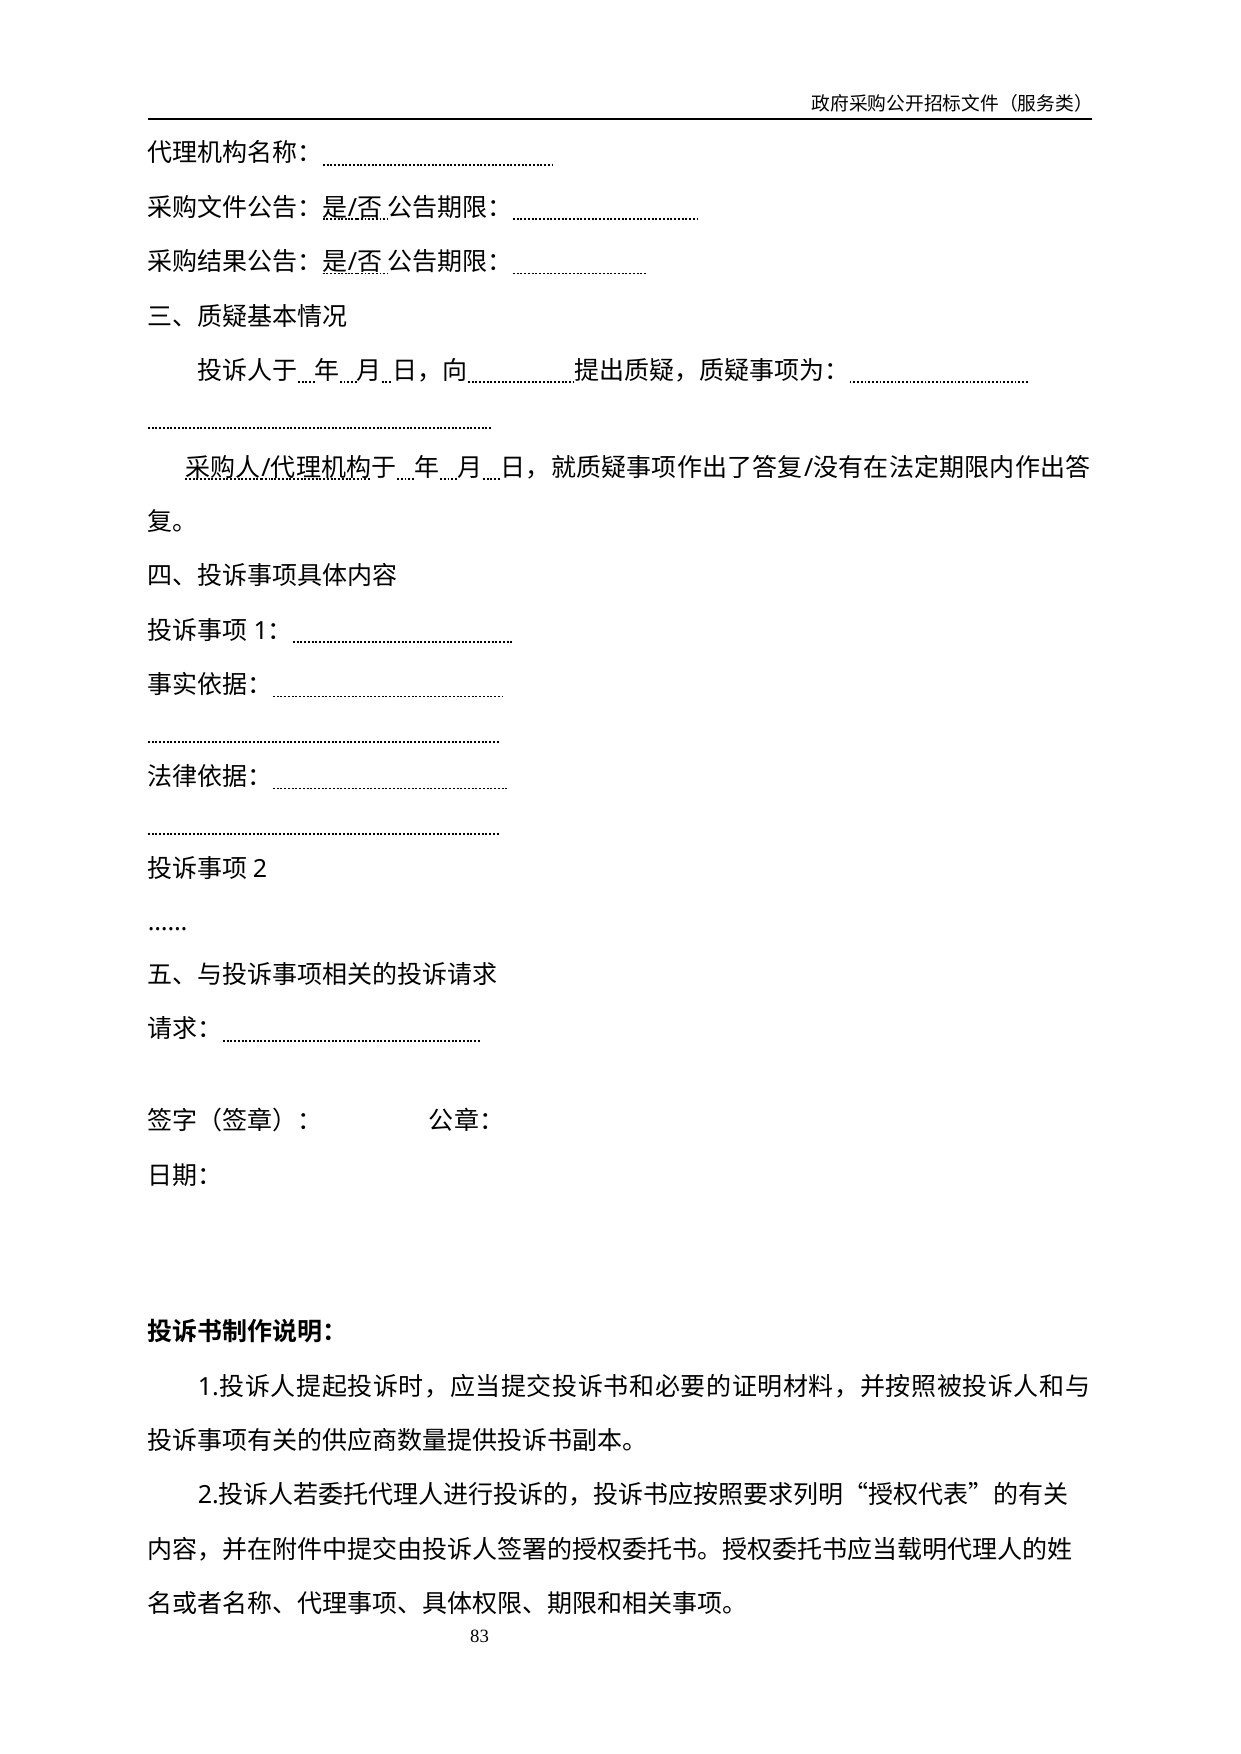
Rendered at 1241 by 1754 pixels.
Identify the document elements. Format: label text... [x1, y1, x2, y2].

text 2.投诉人若委托代理人进行投诉的，投诉书应按照要求列明“授权代表”的有关内容，并在附件中提交由投诉人签署的授权委托书。授权委托书应当载明代理人的姓名或者名称、代理事项、具体权限、期限和相关事项。 [148, 1475, 1092, 1620]
text 采购结果公告：是/否 公告期限： [148, 242, 1092, 278]
text 法律依据： [148, 757, 1092, 793]
text 四、投诉事项具体内容 [148, 556, 1092, 592]
text 1.投诉人提起投诉时，应当提交投诉书和必要的证明材料，并按照被投诉人和与投诉事项有关的供应商数量提供投诉书副本。 [148, 1366, 1092, 1457]
text …… [148, 903, 1092, 937]
text 五、与投诉事项相关的投诉请求 [148, 954, 1092, 991]
text 投诉书制作说明： [148, 1312, 1092, 1348]
text 采购人/代理机构于 年 月 日，就质疑事项作出了答复/没有在法定期限内作出答复。 [148, 447, 1092, 538]
text 三、质疑基本情况 [148, 296, 1092, 332]
text 日期： [148, 1155, 1092, 1191]
text 投诉事项 1： [148, 610, 1092, 646]
text 签字（签章）： 公章： [148, 1101, 1092, 1137]
text 采购文件公告：是/否 公告期限： [148, 187, 1092, 223]
text 请求： [148, 1009, 1092, 1045]
text 事实依据： [148, 664, 1092, 701]
text 投诉人于 年 月 日，向 提出质疑，质疑事项为： [148, 350, 1092, 387]
text 代理机构名称： [148, 133, 1092, 169]
text 投诉事项2 [148, 849, 1092, 885]
